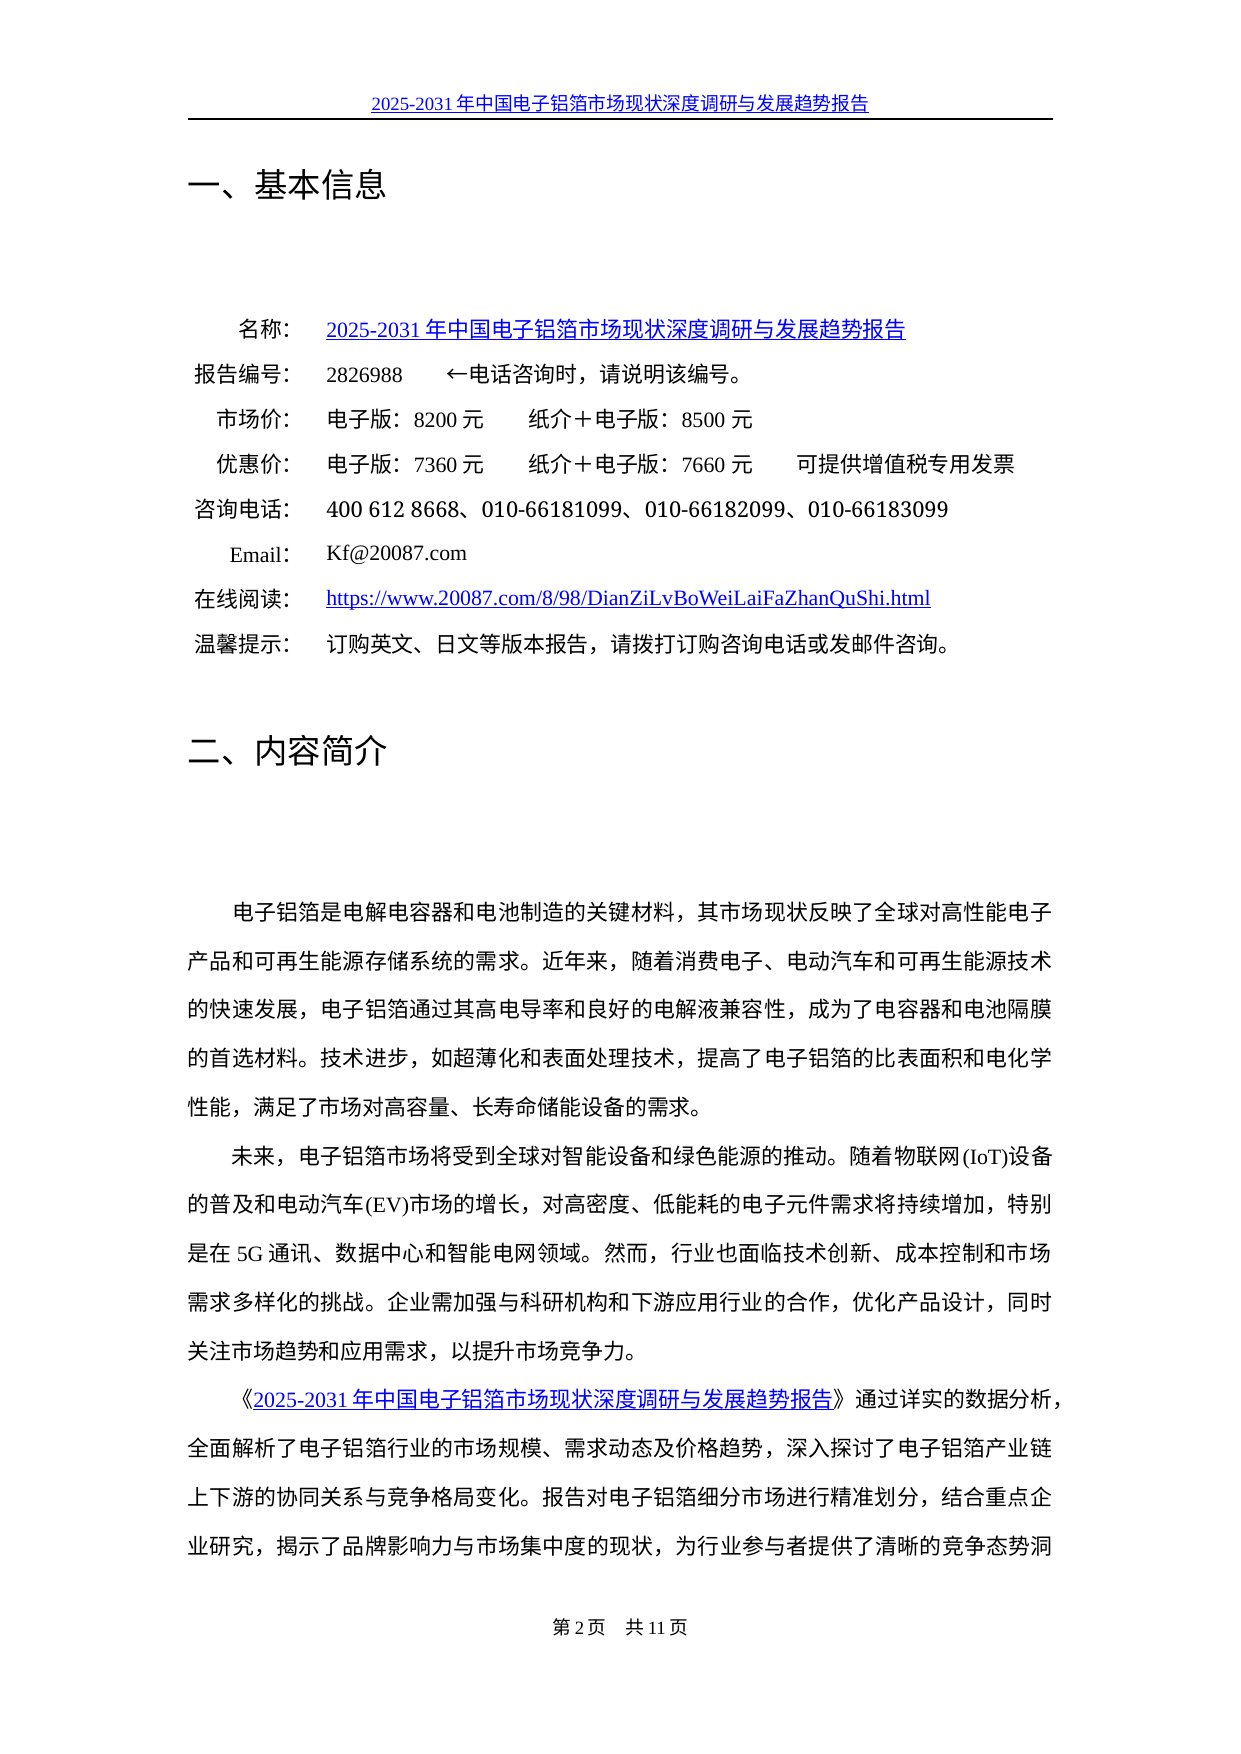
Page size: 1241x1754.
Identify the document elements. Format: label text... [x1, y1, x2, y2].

table_cell 咨询电话： [167, 492, 315, 537]
table_header 2025-2031年中国电子铝箔市场现状深度调研与发展趋势报告 [315, 312, 1073, 357]
table_cell 电子版：7360 元 纸介＋电子版：7660 元 可提供增值税专用发票 [315, 447, 1073, 492]
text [187, 894, 1053, 1561]
table_cell 温馨提示： [167, 627, 315, 672]
title 二、内容简介 [187, 717, 1053, 782]
table_cell 报告编号： [167, 357, 315, 402]
table_cell Kf@20087.com [315, 537, 1073, 582]
table_cell 电子版：8200 元 纸介＋电子版：8500 元 [315, 402, 1073, 447]
table_cell 优惠价： [167, 447, 315, 492]
table_cell 在线阅读： [167, 582, 315, 627]
table_cell 400 612 8668、010-66181099、010-66182099、010-66183099 [315, 492, 1073, 537]
table_header 名称： [167, 312, 315, 357]
table_cell 2826988 ←电话咨询时，请说明该编号。 [315, 357, 1073, 402]
table_cell Email： [167, 537, 315, 582]
table_cell [315, 582, 1073, 627]
table_cell 订购英文、日文等版本报告，请拨打订购咨询电话或发邮件咨询。 [315, 627, 1073, 672]
table_cell 市场价： [167, 402, 315, 447]
title 一、基本信息 [187, 150, 1053, 215]
